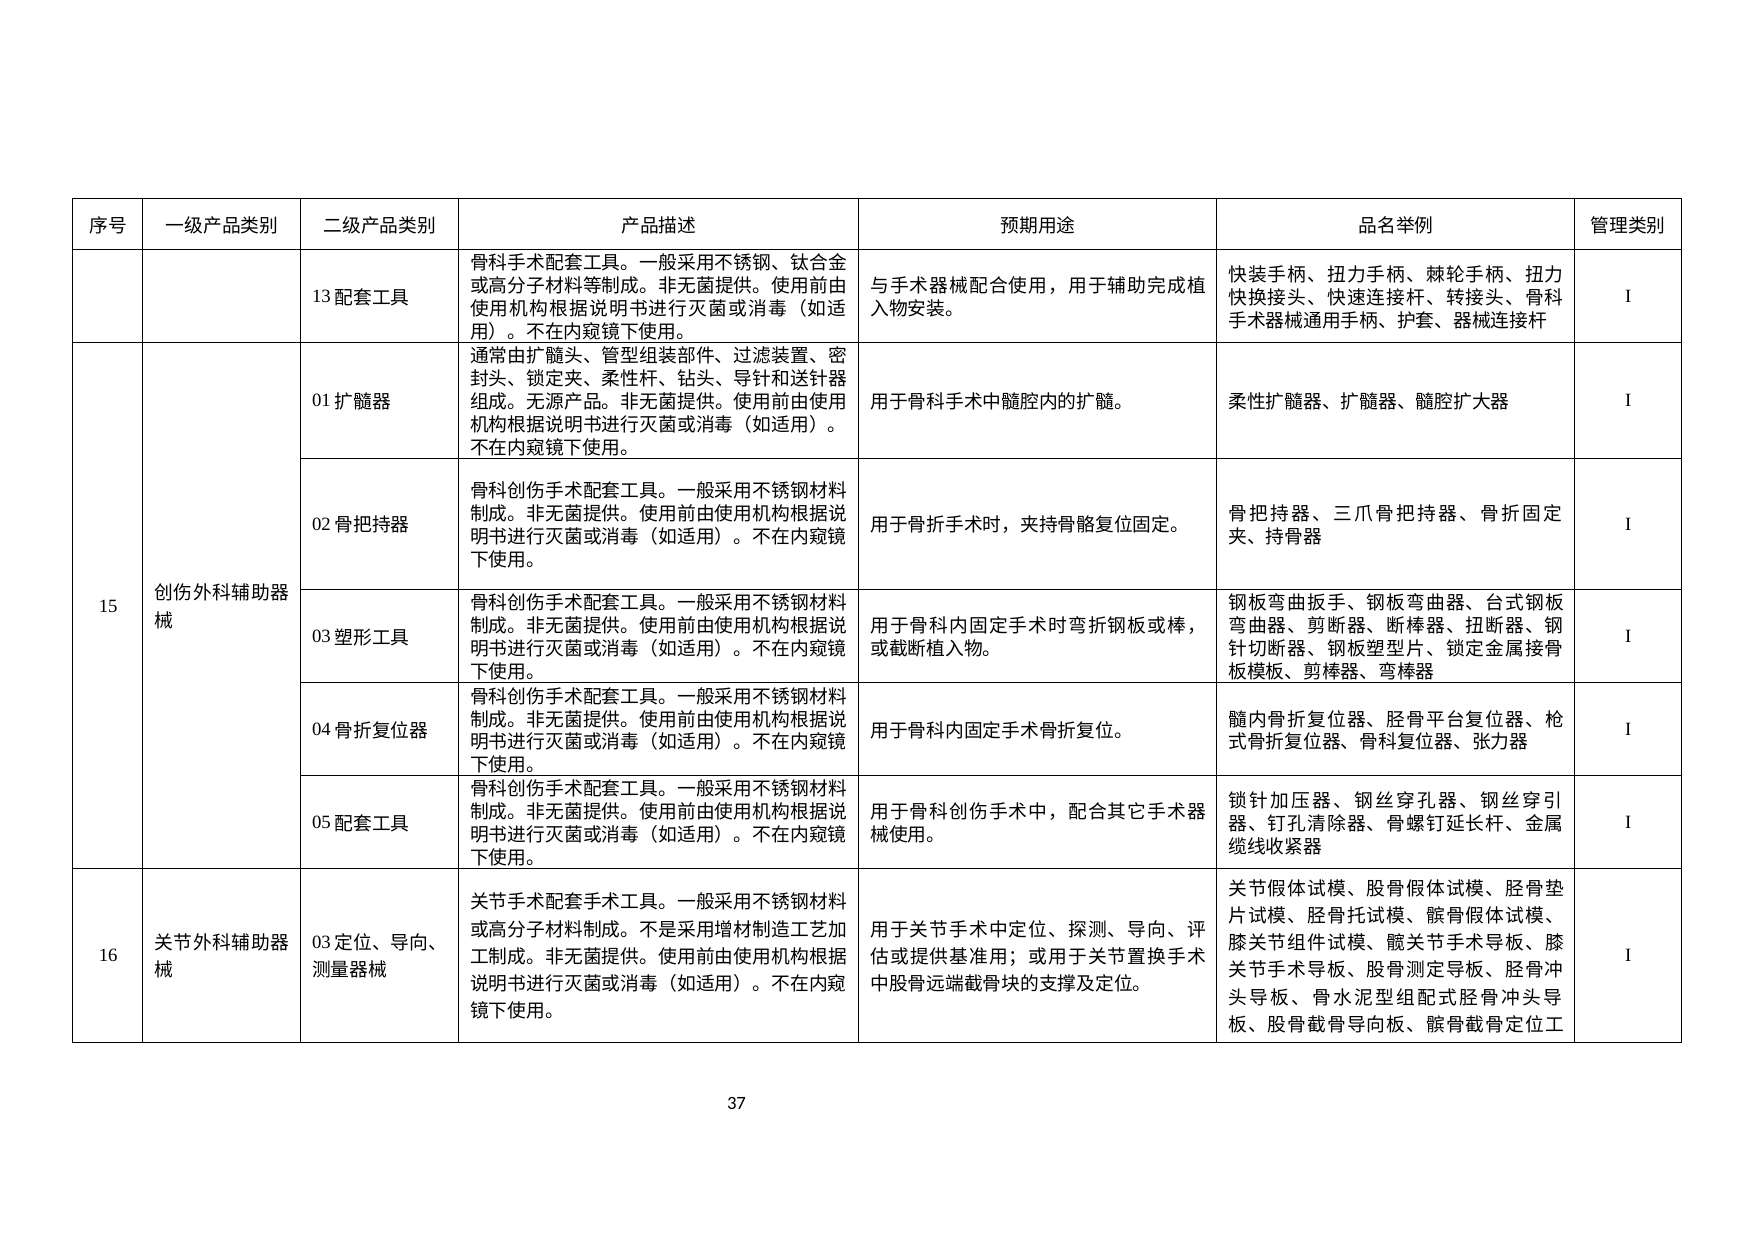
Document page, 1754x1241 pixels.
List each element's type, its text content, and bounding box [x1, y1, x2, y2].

table_header 一级产品类别 [143, 199, 300, 249]
table_cell 骨科手术配套工具。一般采用不锈钢、钛合金或高分子材料等制成。非无菌提供。使用前由使用机构根据说明书进行灭菌或消毒（如适用）。不在内窥镜下使用。 [459, 250, 858, 342]
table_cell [459, 869, 858, 1042]
table_cell 03定位、导向、测量器械 [301, 869, 458, 1042]
table_cell 04骨折复位器 [301, 683, 458, 775]
table_cell 柔性扩髓器、扩髓器、髓腔扩大器 [1217, 343, 1574, 457]
table_cell 03塑形工具 [301, 590, 458, 682]
table_cell 13配套工具 [301, 250, 458, 342]
table_cell 用于骨折手术时，夹持骨骼复位固定。 [859, 459, 1216, 588]
table_cell 钢板弯曲扳手、钢板弯曲器、台式钢板弯曲器、剪断器、断棒器、扭断器、钢针切断器、钢板塑型片、锁定金属接骨板模板、剪棒器、弯棒器 [1217, 590, 1574, 682]
table_cell 髓内骨折复位器、胫骨平台复位器、枪式骨折复位器、骨科复位器、张力器 [1217, 683, 1574, 775]
table_cell I [1575, 459, 1681, 588]
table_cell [1217, 869, 1574, 1042]
table_header 序号 [73, 199, 142, 249]
table_cell 骨科创伤手术配套工具。一般采用不锈钢材料制成。非无菌提供。使用前由使用机构根据说明书进行灭菌或消毒（如适用）。不在内窥镜下使用。 [459, 776, 858, 868]
table_cell 锁针加压器、钢丝穿孔器、钢丝穿引器、钉孔清除器、骨螺钉延长杆、金属缆线收紧器 [1217, 776, 1574, 868]
table_cell 通常由扩髓头、管型组装部件、过滤装置、密封头、锁定夹、柔性杆、钻头、导针和送针器组成。无源产品。非无菌提供。使用前由使用机构根据说明书进行灭菌或消毒（如适用）。不在内窥镜下使用。 [459, 343, 858, 457]
table_cell I [1575, 683, 1681, 775]
table_cell 15 [73, 343, 142, 868]
table_cell 骨科创伤手术配套工具。一般采用不锈钢材料制成。非无菌提供。使用前由使用机构根据说明书进行灭菌或消毒（如适用）。不在内窥镜下使用。 [459, 590, 858, 682]
table_header 产品描述 [459, 199, 858, 249]
table_header 管理类别 [1575, 199, 1681, 249]
table_cell 与手术器械配合使用，用于辅助完成植入物安装。 [859, 250, 1216, 342]
table_cell 创伤外科辅助器械 [143, 343, 300, 868]
table_cell 02骨把持器 [301, 459, 458, 588]
table_cell 关节外科辅助器械 [143, 869, 300, 1042]
table_cell 用于骨科内固定手术骨折复位。 [859, 683, 1216, 775]
table_cell 用于骨科手术中髓腔内的扩髓。 [859, 343, 1216, 457]
table_cell 用于骨科创伤手术中，配合其它手术器械使用。 [859, 776, 1216, 868]
table_cell 05配套工具 [301, 776, 458, 868]
table_cell 骨科创伤手术配套工具。一般采用不锈钢材料制成。非无菌提供。使用前由使用机构根据说明书进行灭菌或消毒（如适用）。不在内窥镜下使用。 [459, 683, 858, 775]
table_cell 用于骨科内固定手术时弯折钢板或棒，或截断植入物。 [859, 590, 1216, 682]
table_cell 骨科创伤手术配套工具。一般采用不锈钢材料制成。非无菌提供。使用前由使用机构根据说明书进行灭菌或消毒（如适用）。不在内窥镜下使用。 [459, 459, 858, 588]
table_cell I [1575, 869, 1681, 1042]
table_header 预期用途 [859, 199, 1216, 249]
table_cell 骨把持器、三爪骨把持器、骨折固定夹、持骨器 [1217, 459, 1574, 588]
table_cell 16 [73, 869, 142, 1042]
table_cell I [1575, 250, 1681, 342]
table_cell 01扩髓器 [301, 343, 458, 457]
table_header 品名举例 [1217, 199, 1574, 249]
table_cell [859, 869, 1216, 1042]
table_cell I [1575, 590, 1681, 682]
table_cell 快装手柄、扭力手柄、棘轮手柄、扭力快换接头、快速连接杆、转接头、骨科手术器械通用手柄、护套、器械连接杆 [1217, 250, 1574, 342]
table_cell I [1575, 343, 1681, 457]
table_cell I [1575, 776, 1681, 868]
table_header 二级产品类别 [301, 199, 458, 249]
